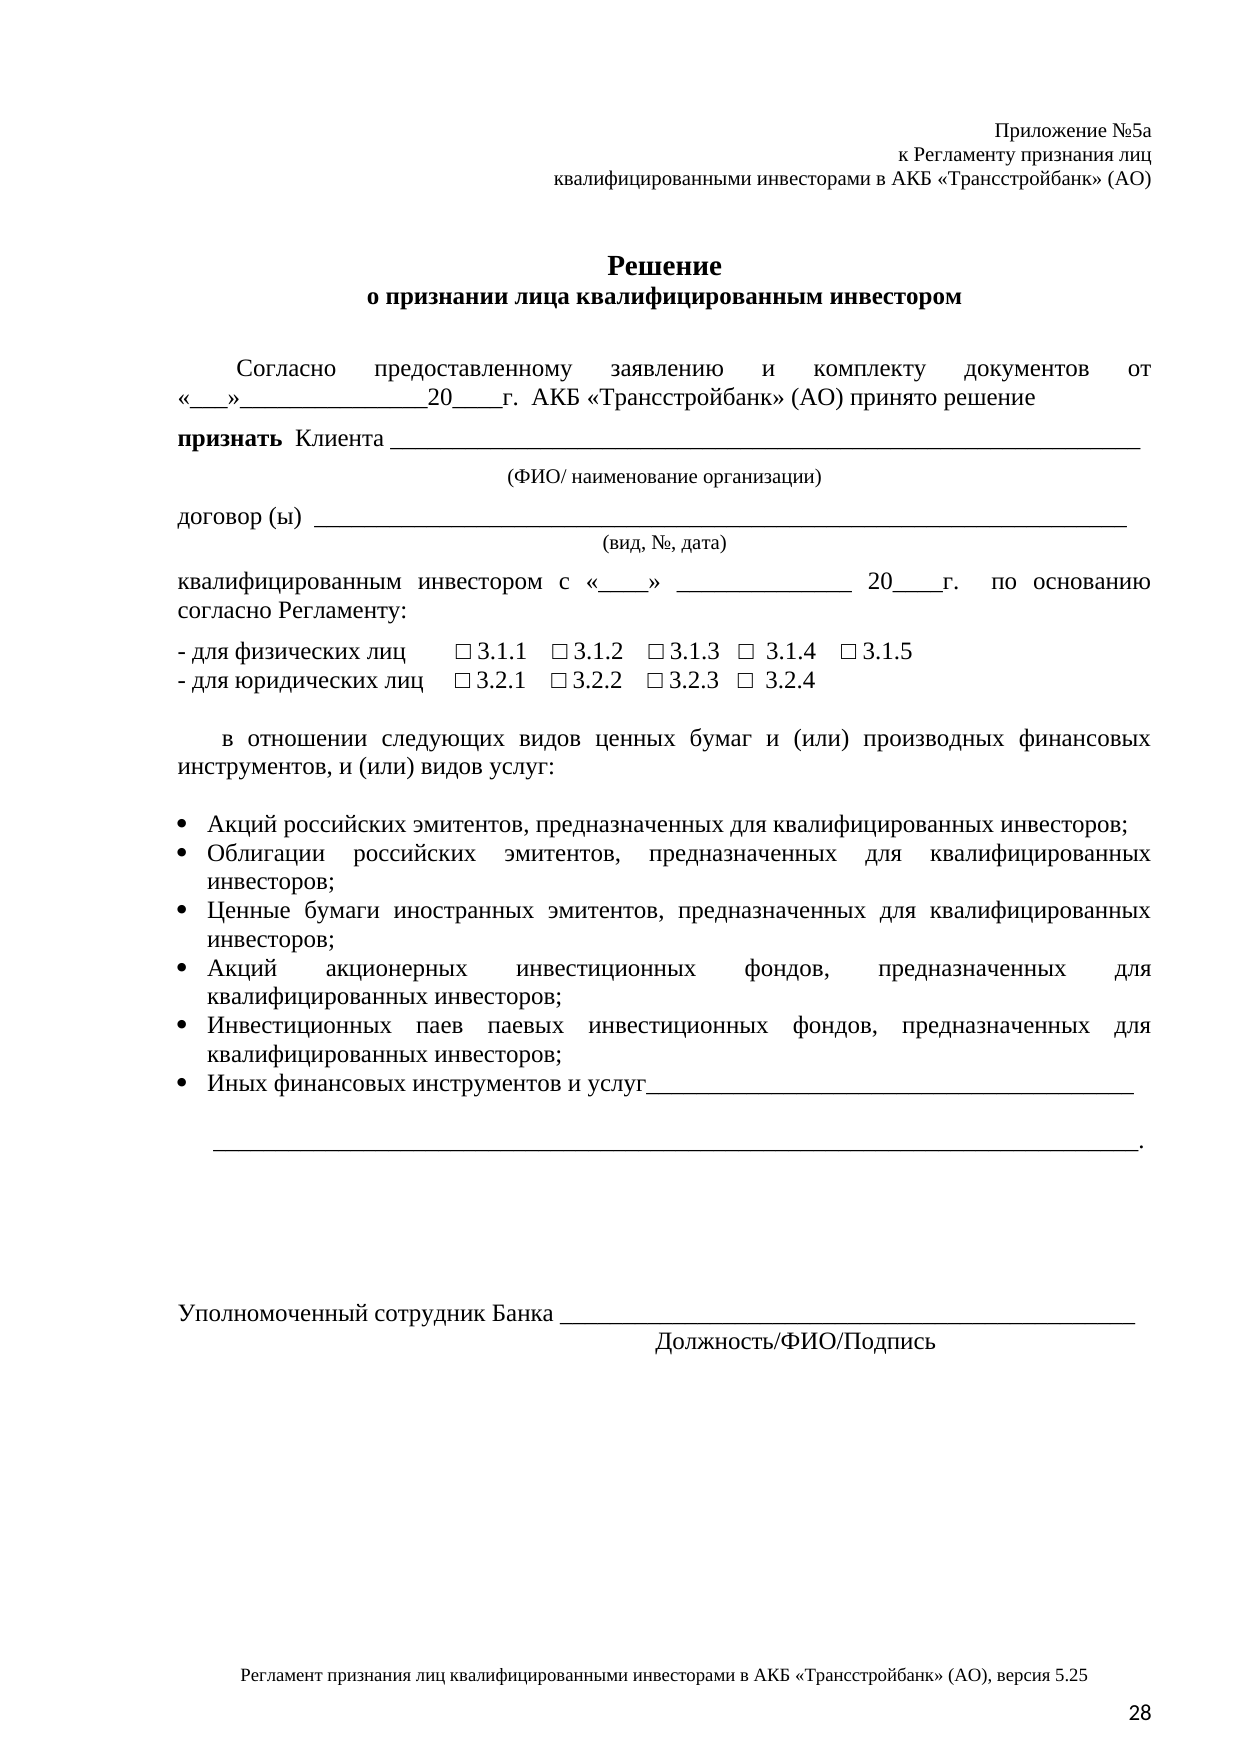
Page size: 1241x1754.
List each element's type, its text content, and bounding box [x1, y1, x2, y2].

text Уполномоченный сотрудник Банка ______________________________________________ [177, 1298, 1152, 1326]
text (вид, №, дата) [177, 530, 1152, 554]
list Ценные бумаги иностранных эмитентов, предназначенных для квалифицированных инвесторов; [177, 895, 1152, 953]
text к Регламенту признания лиц [177, 142, 1152, 166]
text (ФИО/ наименование организации) [177, 464, 1152, 488]
text - для юридических лиц □ 3.2.1 □ 3.2.2 □ 3.2.3 □ 3.2.4 [177, 665, 1152, 694]
list Иных финансовых инструментов и услуг_______________________________________ [177, 1068, 1152, 1096]
text __________________________________________________________________________. [207, 1125, 1152, 1154]
text квалифицированными инвесторами в АКБ «Трансстройбанк» (АО) [177, 166, 1152, 190]
list Облигации российских эмитентов, предназначенных для квалифицированных инвесторов; [177, 838, 1152, 895]
list Инвестиционных паев паевых инвестиционных фондов, предназначенных для квалифицированных инвесторов; [177, 1010, 1152, 1068]
text Согласно предоставленному заявлению и комплекту документов от «___»_______________20____г. АКБ «Трансстройбанк» (АО) принято решение [177, 353, 1152, 411]
text Решение [177, 248, 1152, 281]
text Должность/ФИО/Подпись [177, 1326, 1152, 1355]
text - для физических лиц □ 3.1.1 □ 3.1.2 □ 3.1.3 □ 3.1.4 □ 3.1.5 [177, 636, 1152, 665]
text в отношении следующих видов ценных бумаг и (или) производных финансовых инструментов, и (или) видов услуг: [177, 723, 1152, 780]
text признать Клиента ____________________________________________________________ [177, 423, 1152, 452]
text Приложение №5а [177, 118, 1152, 142]
list Акций акционерных инвестиционных фондов, предназначенных для квалифицированных инвесторов; [177, 953, 1152, 1010]
text квалифицированным инвестором с «____» ______________ 20____г. по основанию согласно Регламенту: [177, 566, 1152, 624]
text договор (ы) _________________________________________________________________ [177, 501, 1152, 530]
text о признании лица квалифицированным инвестором [177, 281, 1152, 310]
list Акций российских эмитентов, предназначенных для квалифицированных инвесторов; [177, 809, 1152, 838]
